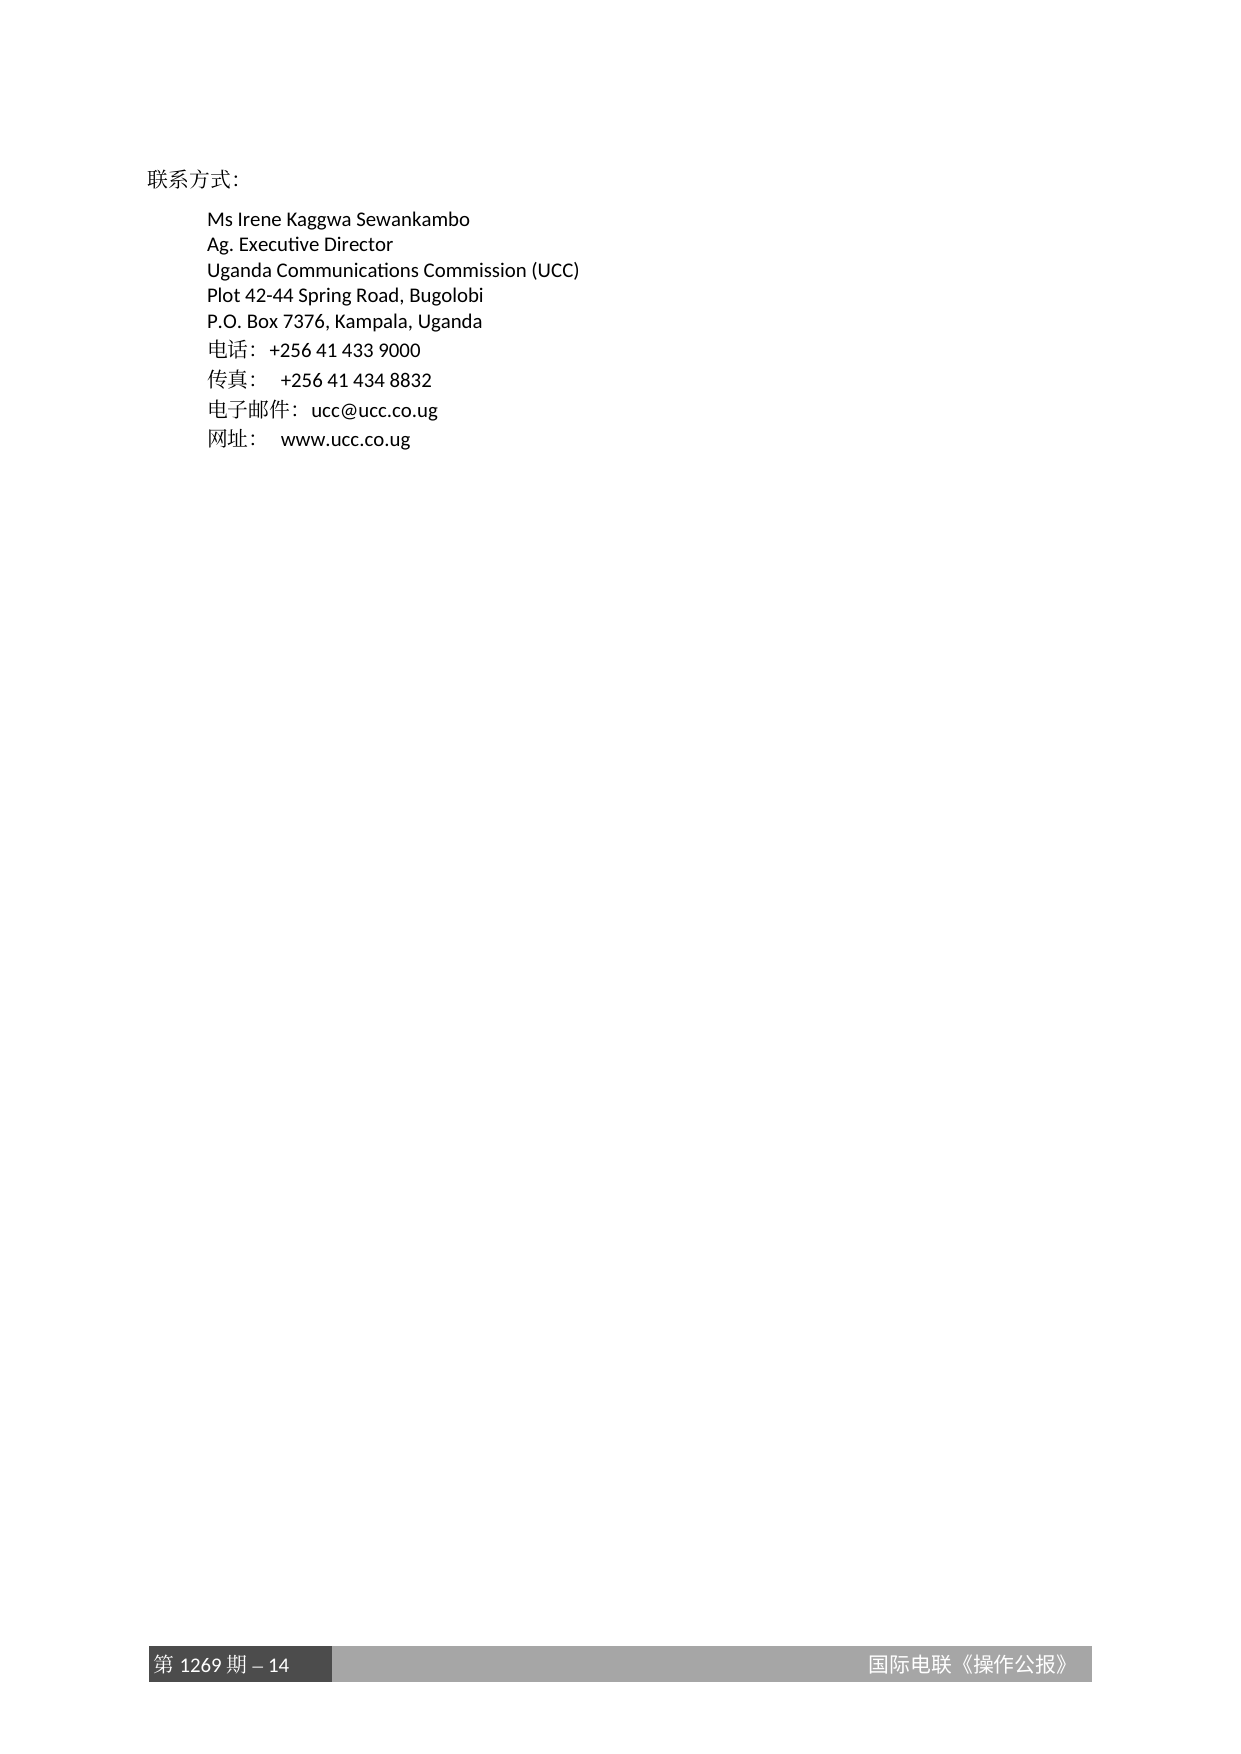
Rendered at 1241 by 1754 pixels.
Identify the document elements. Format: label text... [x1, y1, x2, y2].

text Ms Irene Kaggwa Sewankambo Ag. Executive Director Uganda Communications Commission (UCC) Plot 42-44 Spring Road, Bugolobi P.O. Box 7376, Kampala, Uganda 电话：+256 41 433 9000 传真： +256 41 434 8832 电子邮件：ucc@ucc.co.ug 网址： www.ucc.co.ug [148, 206, 1092, 453]
text 联系方式： [148, 164, 1092, 194]
